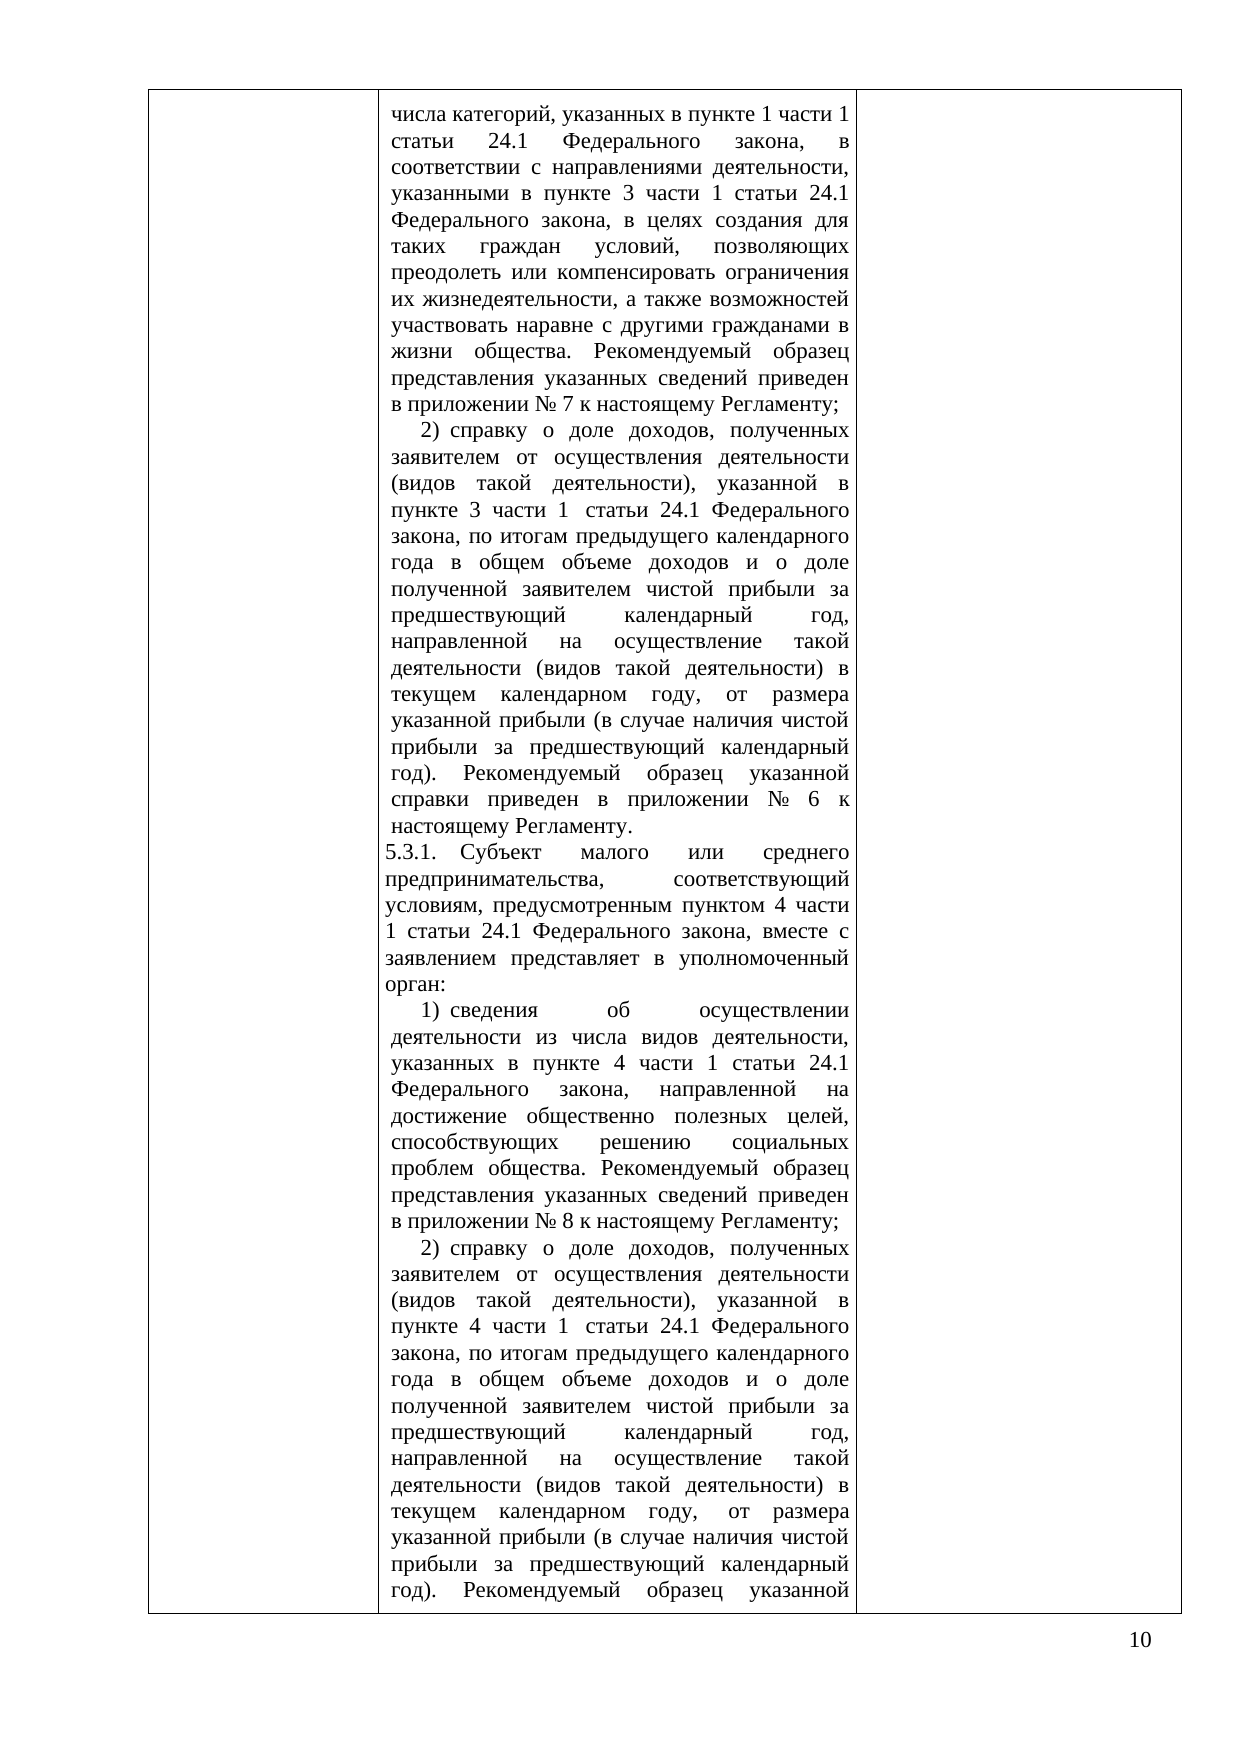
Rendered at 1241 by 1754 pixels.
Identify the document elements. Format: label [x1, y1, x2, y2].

table_cell [857, 90, 1181, 1613]
table_cell [149, 90, 378, 1613]
table_cell [379, 90, 856, 1613]
